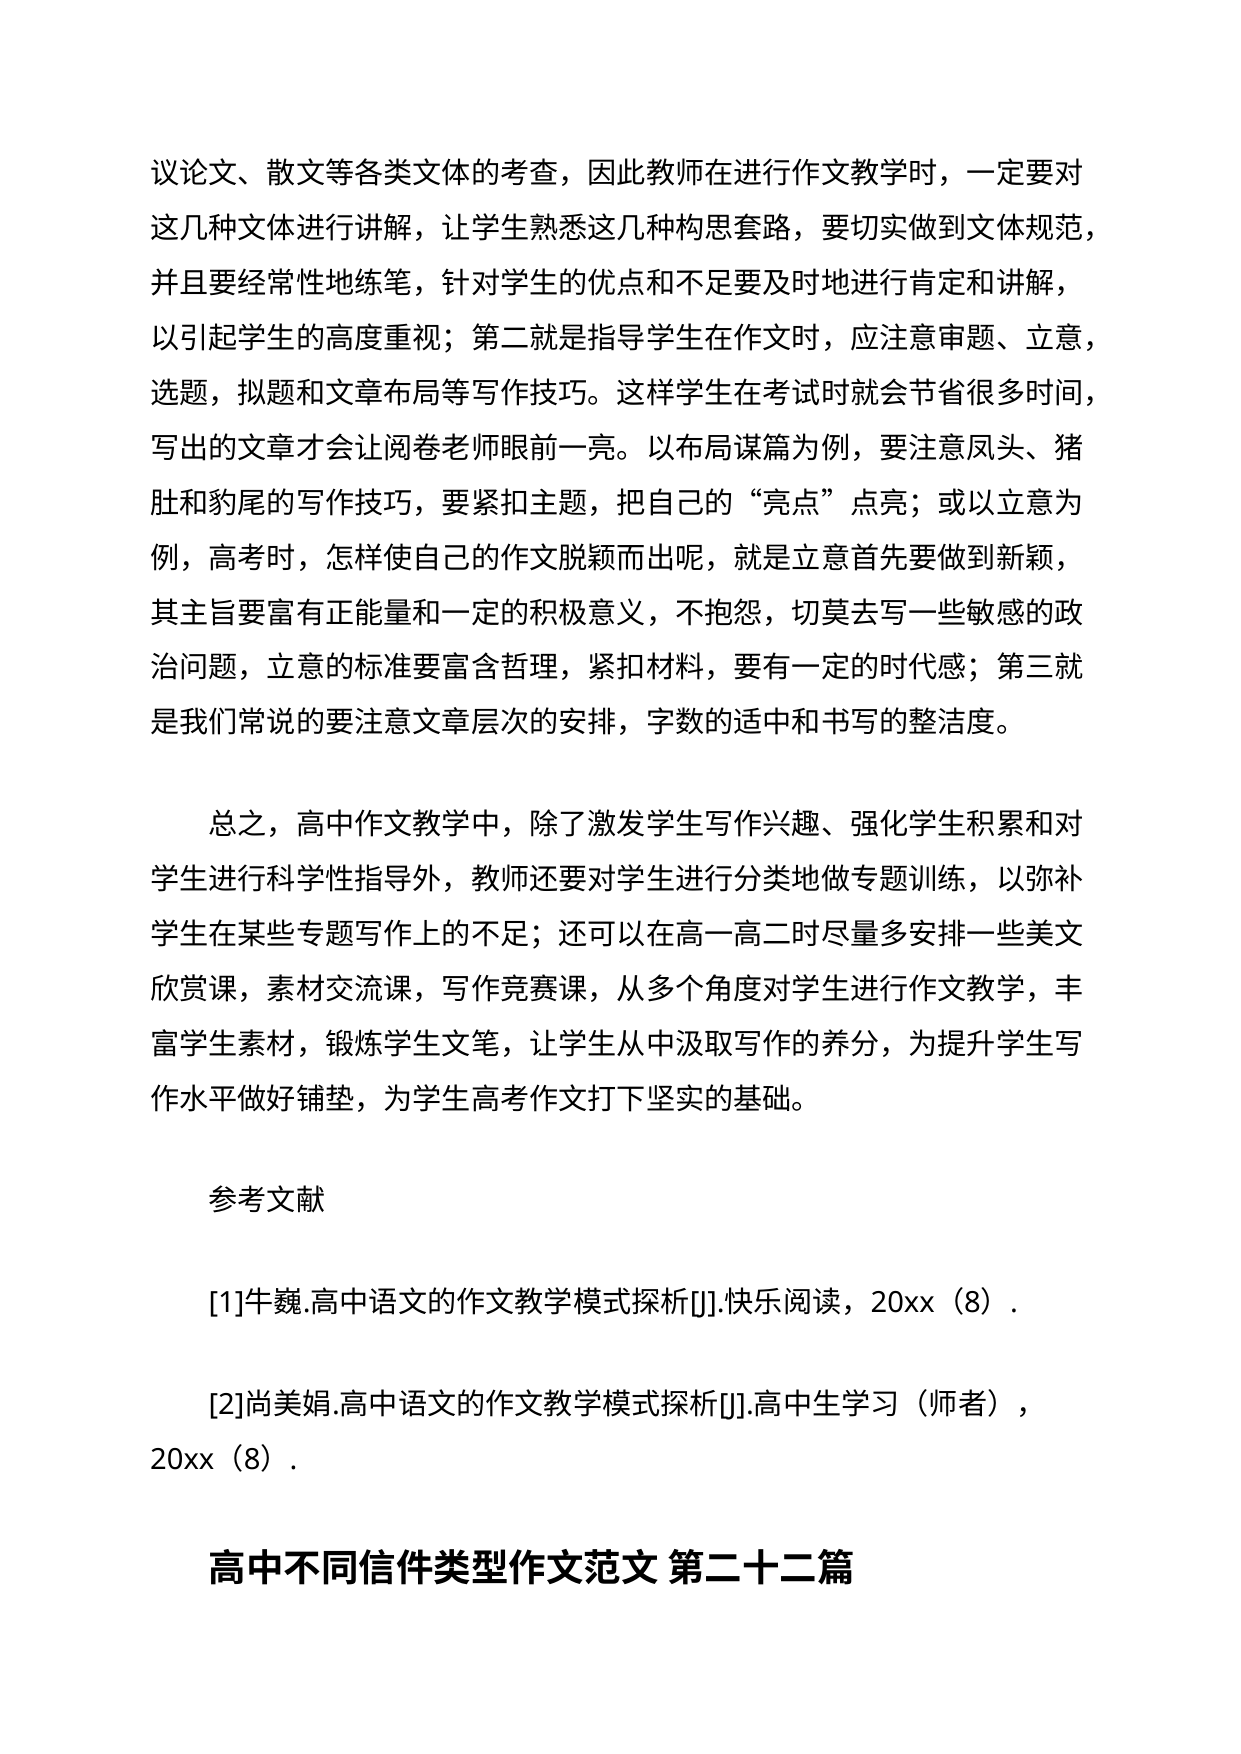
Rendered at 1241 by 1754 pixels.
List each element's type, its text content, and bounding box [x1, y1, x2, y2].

text [1]牛巍.高中语文的作文教学模式探析[J].快乐阅读，20xx（8）. [150, 1279, 1090, 1321]
text 参考文献 [150, 1177, 1090, 1219]
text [150, 150, 1090, 741]
text 总之，高中作文教学中，除了激发学生写作兴趣、强化学生积累和对学生进行科学性指导外，教师还要对学生进行分类地做专题训练，以弥补学生在某些专题写作上的不足；还可以在高一高二时尽量多安排一些美文欣赏课，素材交流课，写作竞赛课，从多个角度对学生进行作文教学，丰富学生素材，锻炼学生文笔，让学生从中汲取写作的养分，为提升学生写作水平做好铺垫，为学生高考作文打下坚实的基础。 [150, 801, 1090, 1117]
text 高中不同信件类型作文范文 第二十二篇 [150, 1538, 1090, 1592]
text [2]尚美娟.高中语文的作文教学模式探析[J].高中生学习（师者），20xx（8）. [150, 1381, 1090, 1478]
